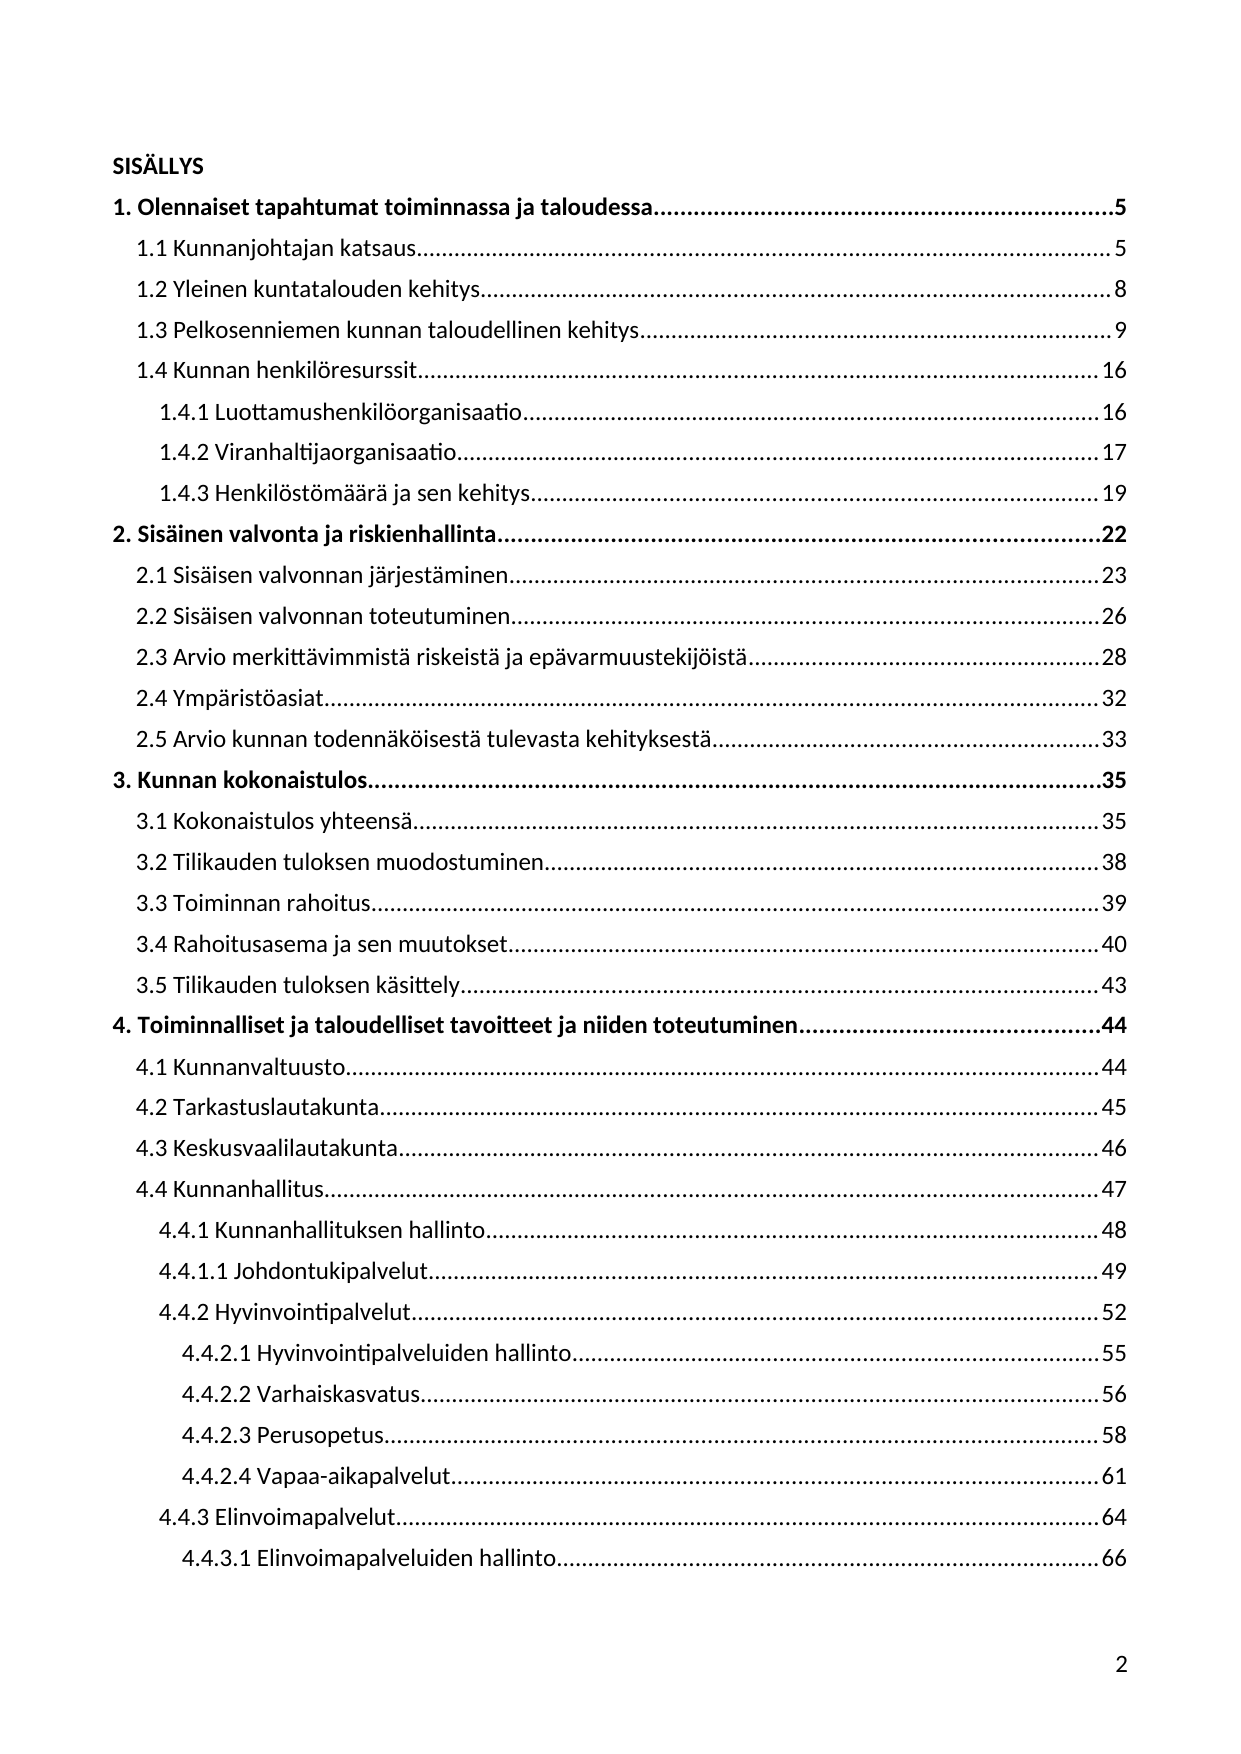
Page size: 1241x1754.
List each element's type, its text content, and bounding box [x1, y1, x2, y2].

text 2.5 Arvio kunnan todennäköisestä tulevasta kehityksestä 33 [136, 723, 1128, 754]
text 3.5 Tilikauden tuloksen käsittely 43 [136, 969, 1128, 999]
text 4.4.2.2 Varhaiskasvatus 56 [182, 1378, 1128, 1409]
text 2.3 Arvio merkittävimmistä riskeistä ja epävarmuustekijöistä 28 [136, 641, 1128, 672]
text 1.4.3 Henkilöstömäärä ja sen kehitys 19 [158, 477, 1128, 508]
text 4.1 Kunnanvaltuusto 44 [136, 1051, 1128, 1081]
text 4.4.2.1 Hyvinvointipalveluiden hallinto 55 [182, 1337, 1128, 1368]
text 2.4 Ympäristöasiat 32 [136, 682, 1128, 713]
text 4.4.2 Hyvinvointipalvelut 52 [158, 1296, 1128, 1327]
text 4.4.1.1 Johdontukipalvelut 49 [158, 1255, 1128, 1286]
text 4.2 Tarkastuslautakunta 45 [136, 1092, 1128, 1122]
text 4.4.1 Kunnanhallituksen hallinto 48 [158, 1214, 1128, 1245]
text 4. Toiminnalliset ja taloudelliset tavoitteet ja niiden toteutuminen 44 [112, 1010, 1128, 1040]
text 2.2 Sisäisen valvonnan toteutuminen 26 [136, 600, 1128, 631]
text 1. Olennaiset tapahtumat toiminnassa ja taloudessa 5 [112, 191, 1128, 221]
text 4.4.3 Elinvoimapalvelut 64 [158, 1501, 1128, 1531]
text 4.4.2.4 Vapaa-aikapalvelut 61 [182, 1460, 1128, 1491]
text 1.3 Pelkosenniemen kunnan taloudellinen kehitys 9 [136, 314, 1128, 344]
text 1.4 Kunnan henkilöresurssit 16 [136, 355, 1128, 385]
text 3. Kunnan kokonaistulos 35 [112, 764, 1128, 794]
text SISÄLLYS [112, 150, 1128, 181]
text 1.2 Yleinen kuntatalouden kehitys 8 [136, 273, 1128, 303]
text 1.4.1 Luottamushenkilöorganisaatio 16 [158, 396, 1128, 426]
text 3.4 Rahoitusasema ja sen muutokset 40 [136, 928, 1128, 958]
text 1.4.2 Viranhaltijaorganisaatio 17 [158, 437, 1128, 467]
text 4.4 Kunnanhallitus 47 [136, 1173, 1128, 1204]
text 4.3 Keskusvaalilautakunta 46 [136, 1132, 1128, 1163]
text 4.4.2.3 Perusopetus 58 [182, 1419, 1128, 1449]
text 2. Sisäinen valvonta ja riskienhallinta 22 [112, 518, 1128, 549]
text 2.1 Sisäisen valvonnan järjestäminen 23 [136, 559, 1128, 590]
text 4.4.3.1 Elinvoimapalveluiden hallinto 66 [182, 1542, 1128, 1572]
text 3.1 Kokonaistulos yhteensä 35 [136, 805, 1128, 836]
text 3.2 Tilikauden tuloksen muodostuminen 38 [136, 846, 1128, 876]
text 1.1 Kunnanjohtajan katsaus 5 [136, 232, 1128, 262]
text 3.3 Toiminnan rahoitus 39 [136, 887, 1128, 917]
